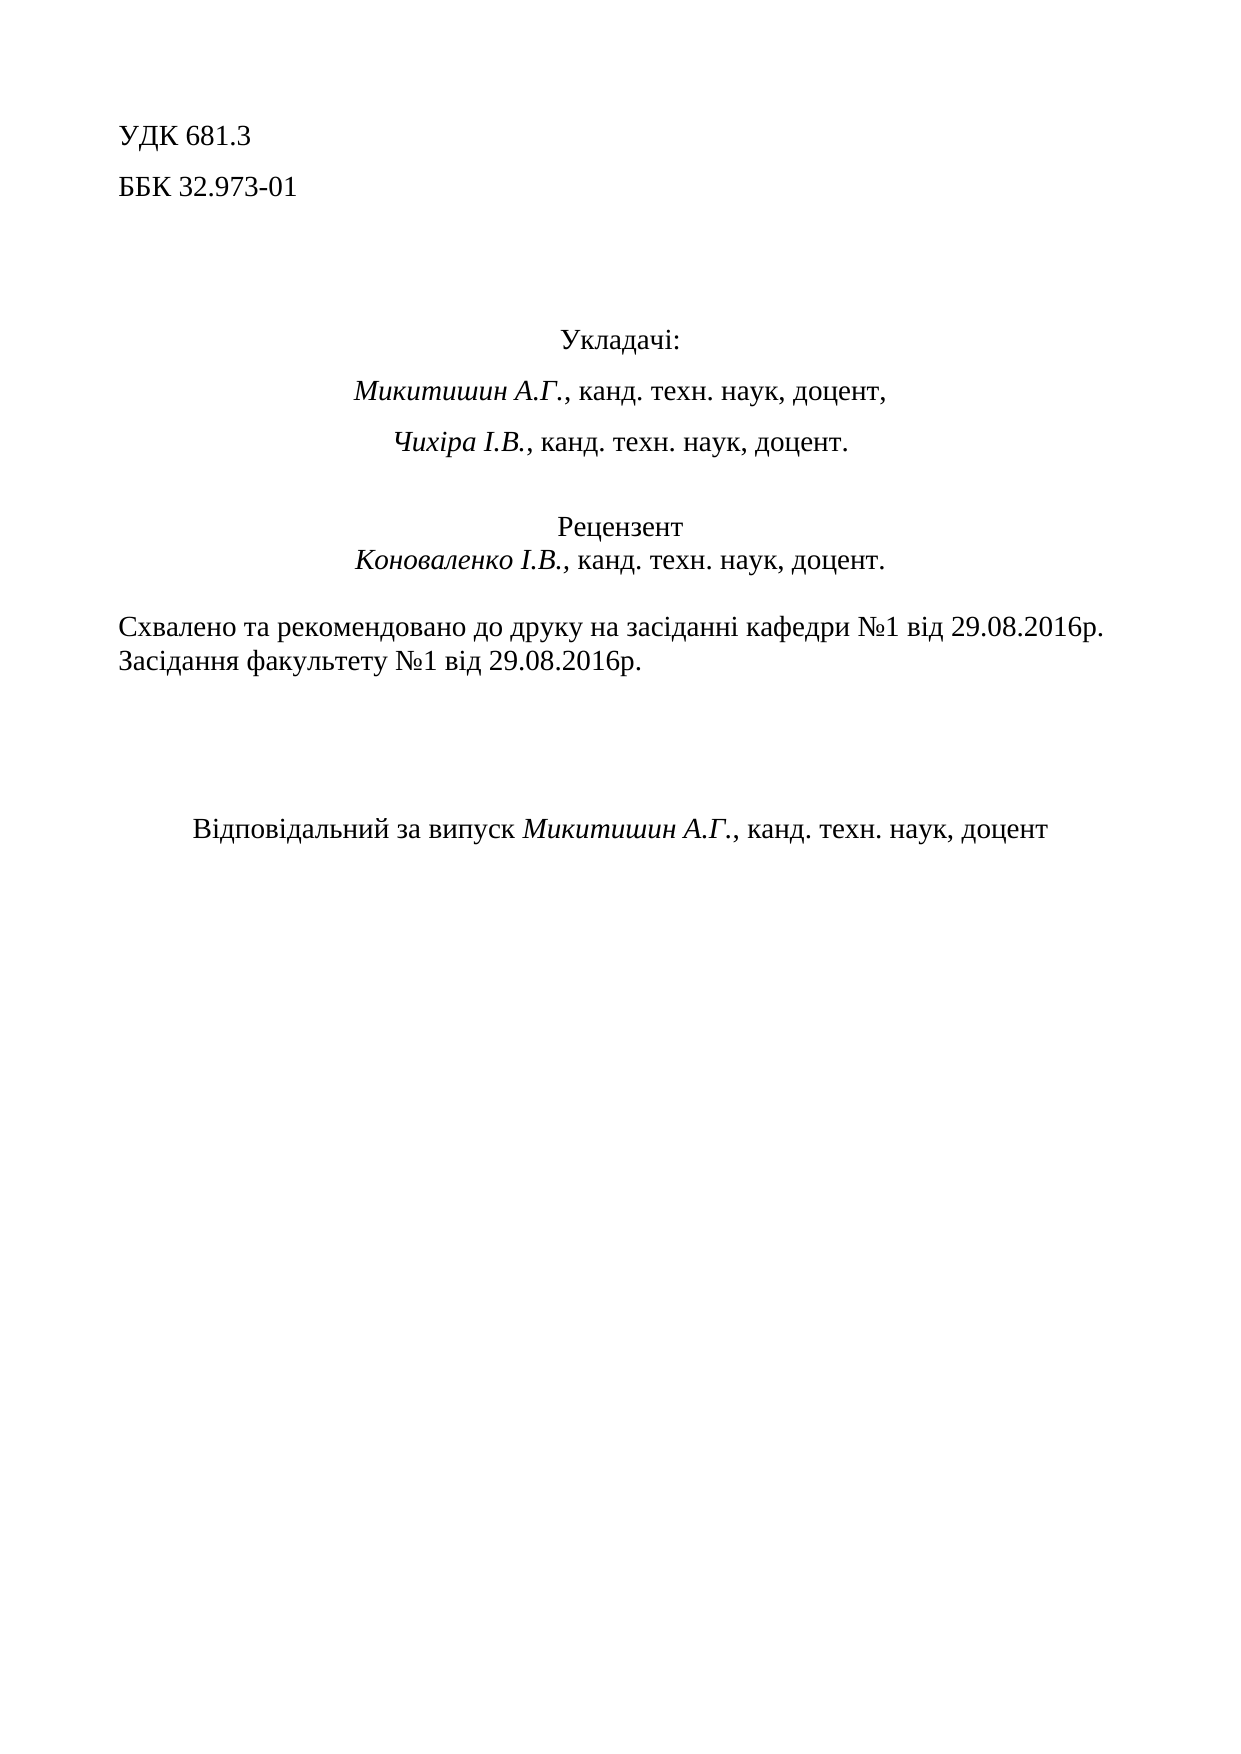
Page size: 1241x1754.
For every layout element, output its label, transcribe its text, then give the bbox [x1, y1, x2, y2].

text Чихіра І.В., канд. техн. наук, доцент. [118, 424, 1122, 458]
text УДК 681.3 [118, 118, 1122, 152]
text Відповідальний за випуск Микитишин А.Г., канд. техн. наук, доцент [118, 811, 1122, 844]
text Засідання факультету №1 від 29.08.2016р. [118, 643, 1122, 677]
text Рецензент [118, 509, 1122, 542]
text ББК 32.973-01 [118, 169, 1122, 203]
text Микитишин А.Г., канд. техн. наук, доцент, [118, 373, 1122, 407]
text Схвалено та рекомендовано до друку на засіданні кафедри №1 від 29.08.2016р. [118, 609, 1122, 643]
text Коноваленко І.В., канд. техн. наук, доцент. [118, 542, 1122, 576]
text Укладачі: [118, 322, 1122, 356]
